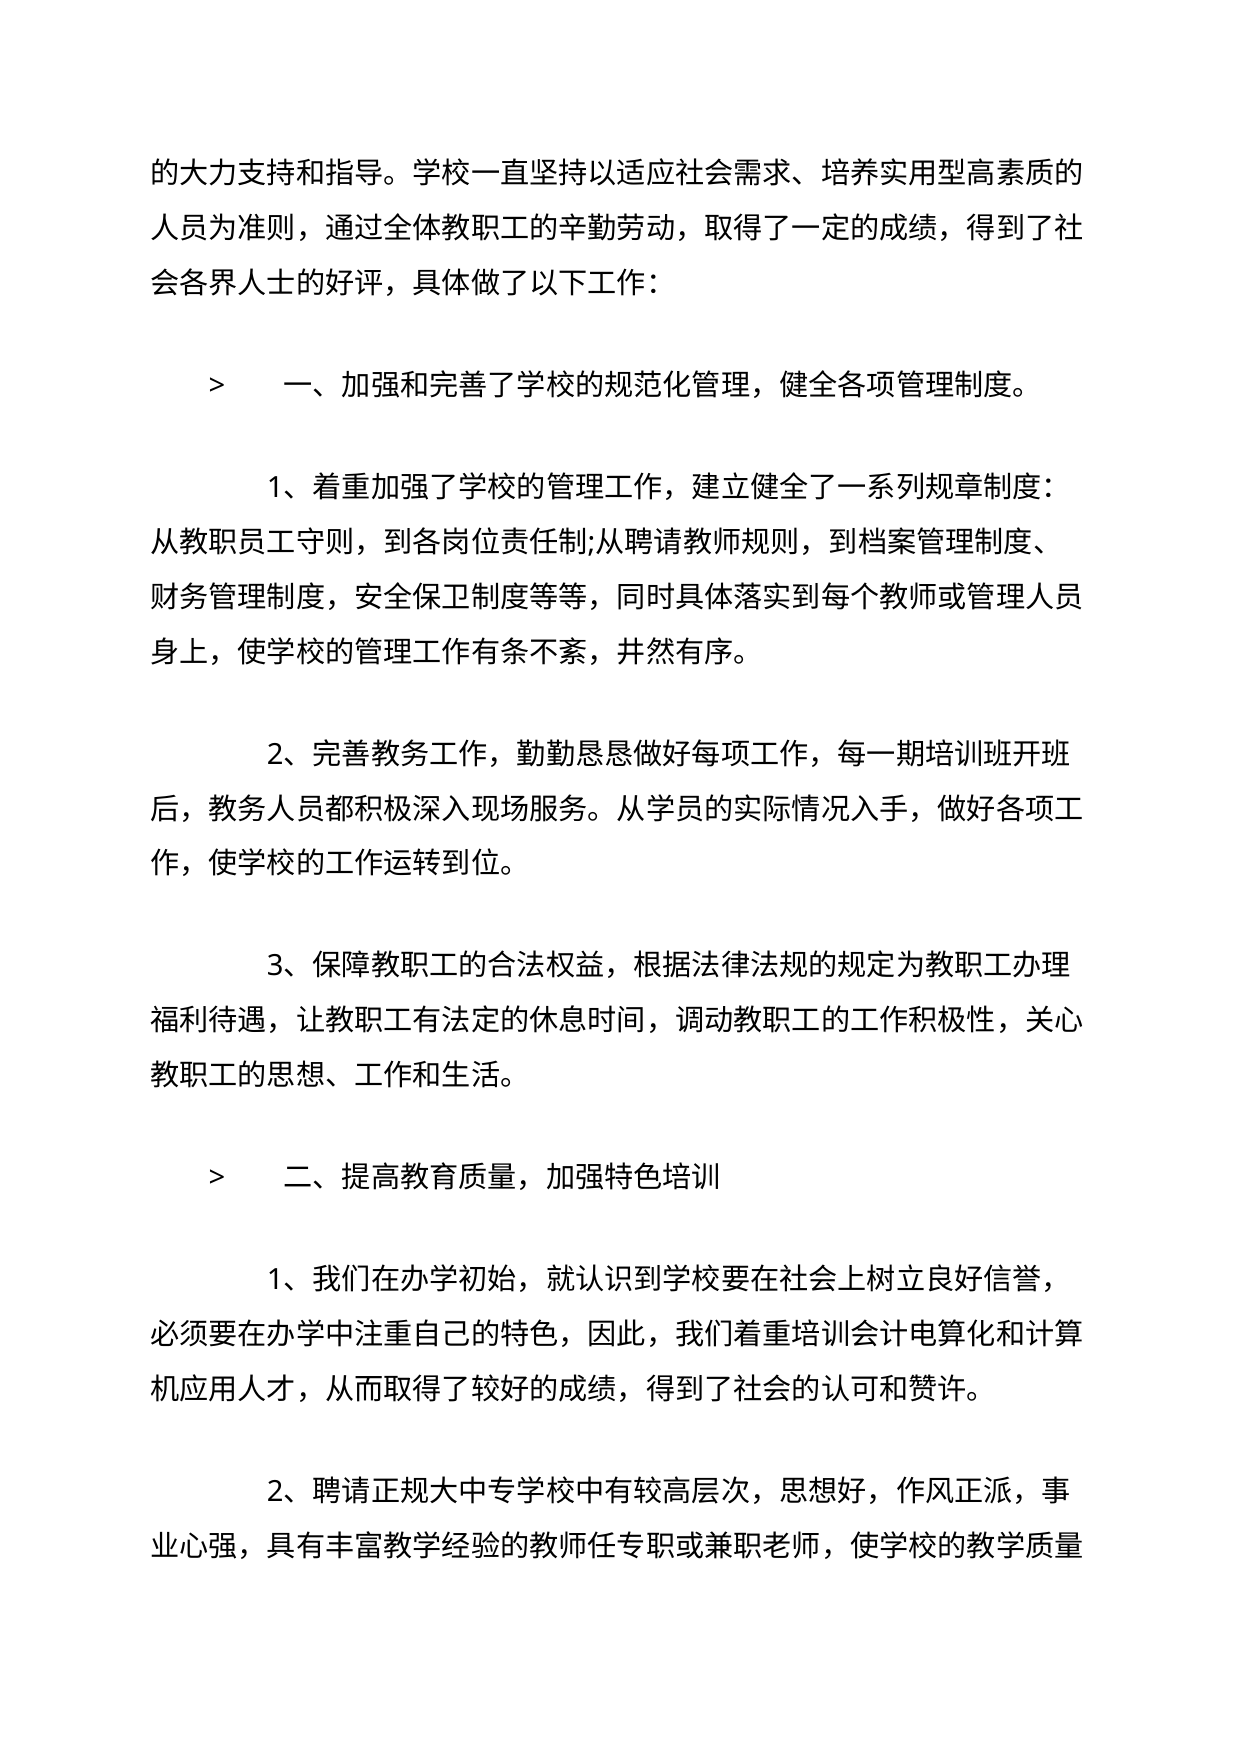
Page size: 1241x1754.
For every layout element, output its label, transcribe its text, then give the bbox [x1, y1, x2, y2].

text > 一、加强和完善了学校的规范化管理，健全各项管理制度。 [150, 362, 1090, 404]
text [150, 150, 1090, 302]
text 1、我们在办学初始，就认识到学校要在社会上树立良好信誉，必须要在办学中注重自己的特色，因此，我们着重培训会计电算化和计算机应用人才，从而取得了较好的成绩，得到了社会的认可和赞许。 [150, 1256, 1090, 1408]
text 1、着重加强了学校的管理工作，建立健全了一系列规章制度：从教职员工守则，到各岗位责任制;从聘请教师规则，到档案管理制度、财务管理制度，安全保卫制度等等，同时具体落实到每个教师或管理人员身上，使学校的管理工作有条不紊，井然有序。 [150, 463, 1090, 671]
text > 二、提高教育质量，加强特色培训 [150, 1153, 1090, 1196]
text 3、保障教职工的合法权益，根据法律法规的规定为教职工办理福利待遇，让教职工有法定的休息时间，调动教职工的工作积极性，关心教职工的思想、工作和生活。 [150, 942, 1090, 1094]
text 2、完善教务工作，勤勤恳恳做好每项工作，每一期培训班开班后，教务人员都积极深入现场服务。从学员的实际情况入手，做好各项工作，使学校的工作运转到位。 [150, 730, 1090, 882]
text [150, 1467, 1090, 1564]
